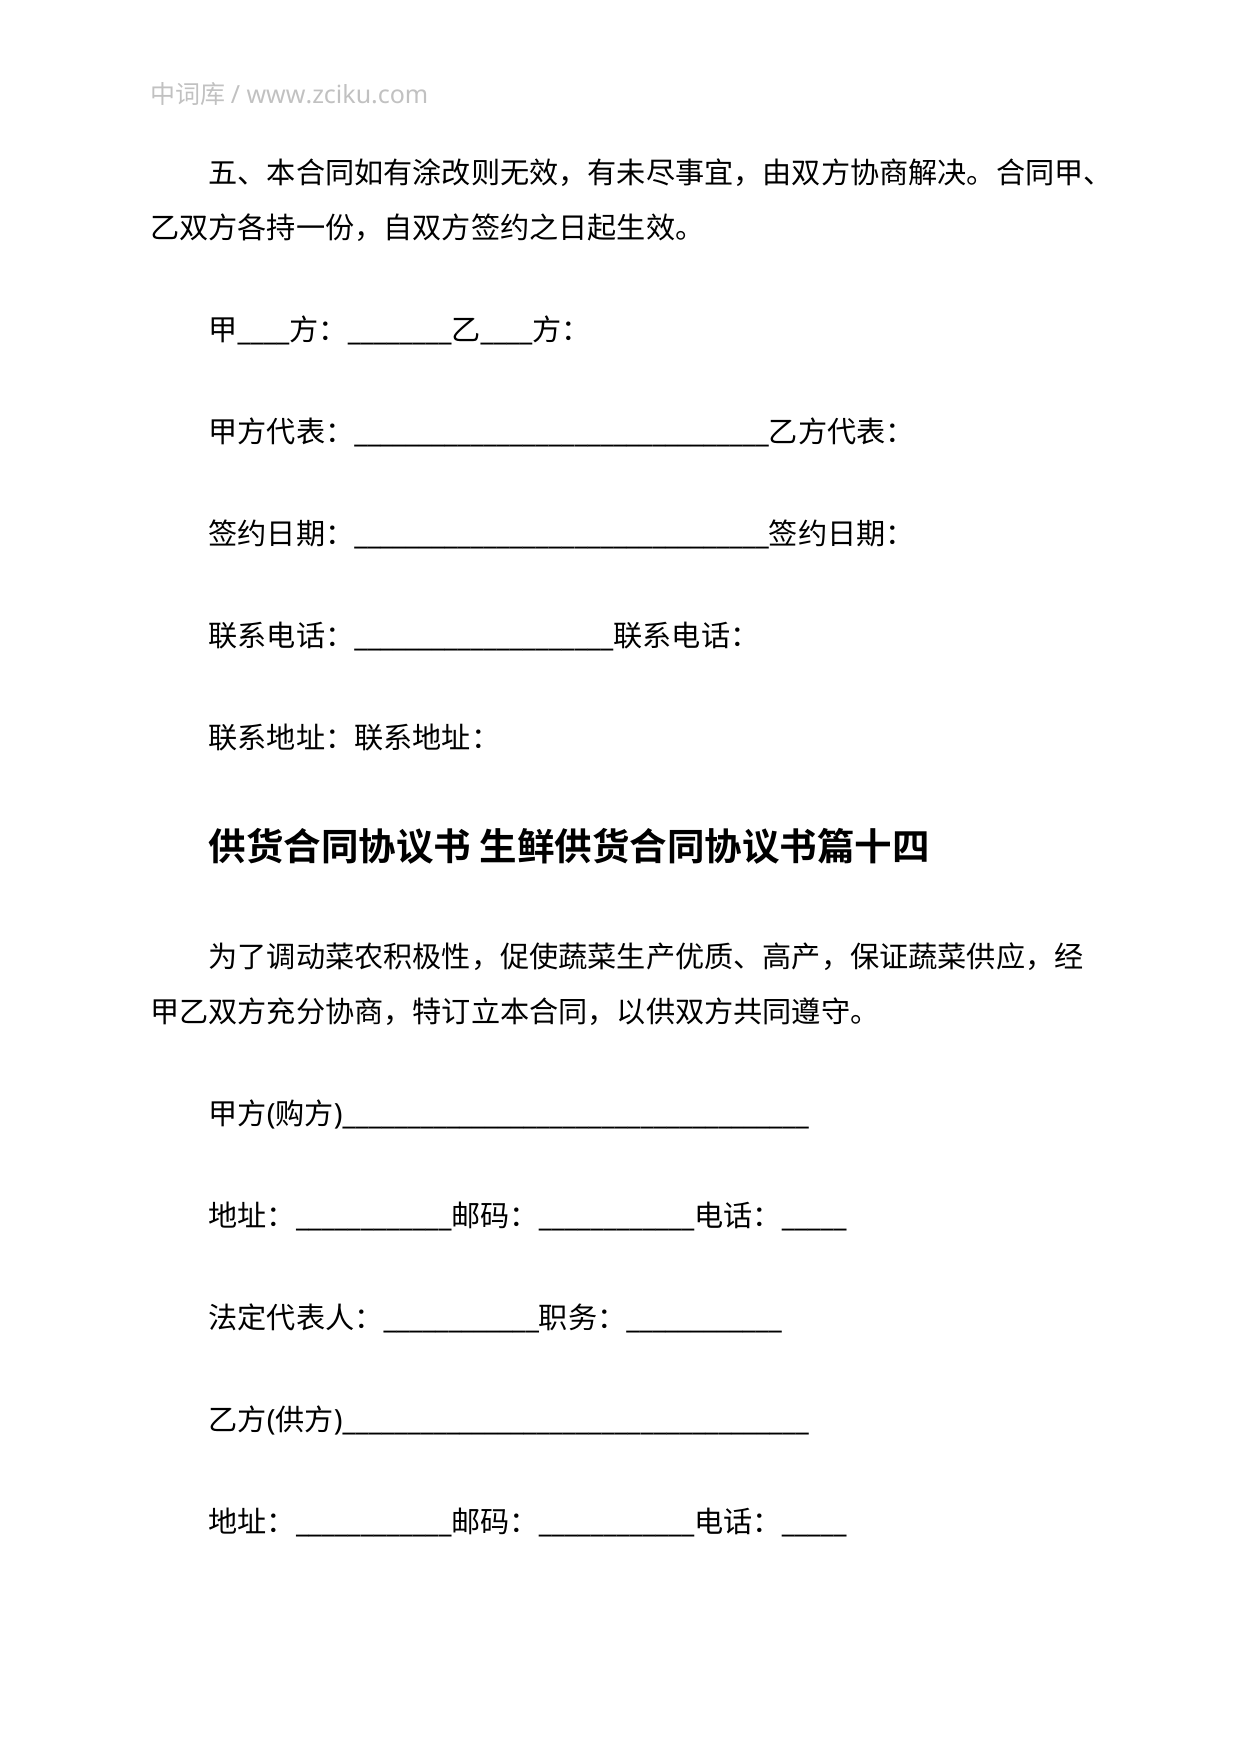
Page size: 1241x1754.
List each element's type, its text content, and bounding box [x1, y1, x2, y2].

text 地址：____________邮码：____________电话：_____ [150, 1192, 1090, 1235]
text 供货合同协议书 生鲜供货合同协议书篇十四 [150, 816, 1090, 871]
text 甲____方：________乙____方： [150, 307, 1090, 349]
text 乙方(供方)____________________________________ [150, 1396, 1090, 1439]
text 联系地址：联系地址： [150, 714, 1090, 757]
text 签约日期：________________________________签约日期： [150, 511, 1090, 553]
text 法定代表人：____________职务：____________ [150, 1294, 1090, 1337]
text 五、本合同如有涂改则无效，有未尽事宜，由双方协商解决。合同甲、乙双方各持一份，自双方签约之日起生效。 [150, 150, 1090, 247]
text 甲方代表：________________________________乙方代表： [150, 409, 1090, 451]
text 为了调动菜农积极性，促使蔬菜生产优质、高产，保证蔬菜供应，经甲乙双方充分协商，特订立本合同，以供双方共同遵守。 [150, 934, 1090, 1031]
text 地址：____________邮码：____________电话：_____ [150, 1498, 1090, 1541]
text 甲方(购方)____________________________________ [150, 1090, 1090, 1133]
text 联系电话：____________________联系电话： [150, 613, 1090, 655]
